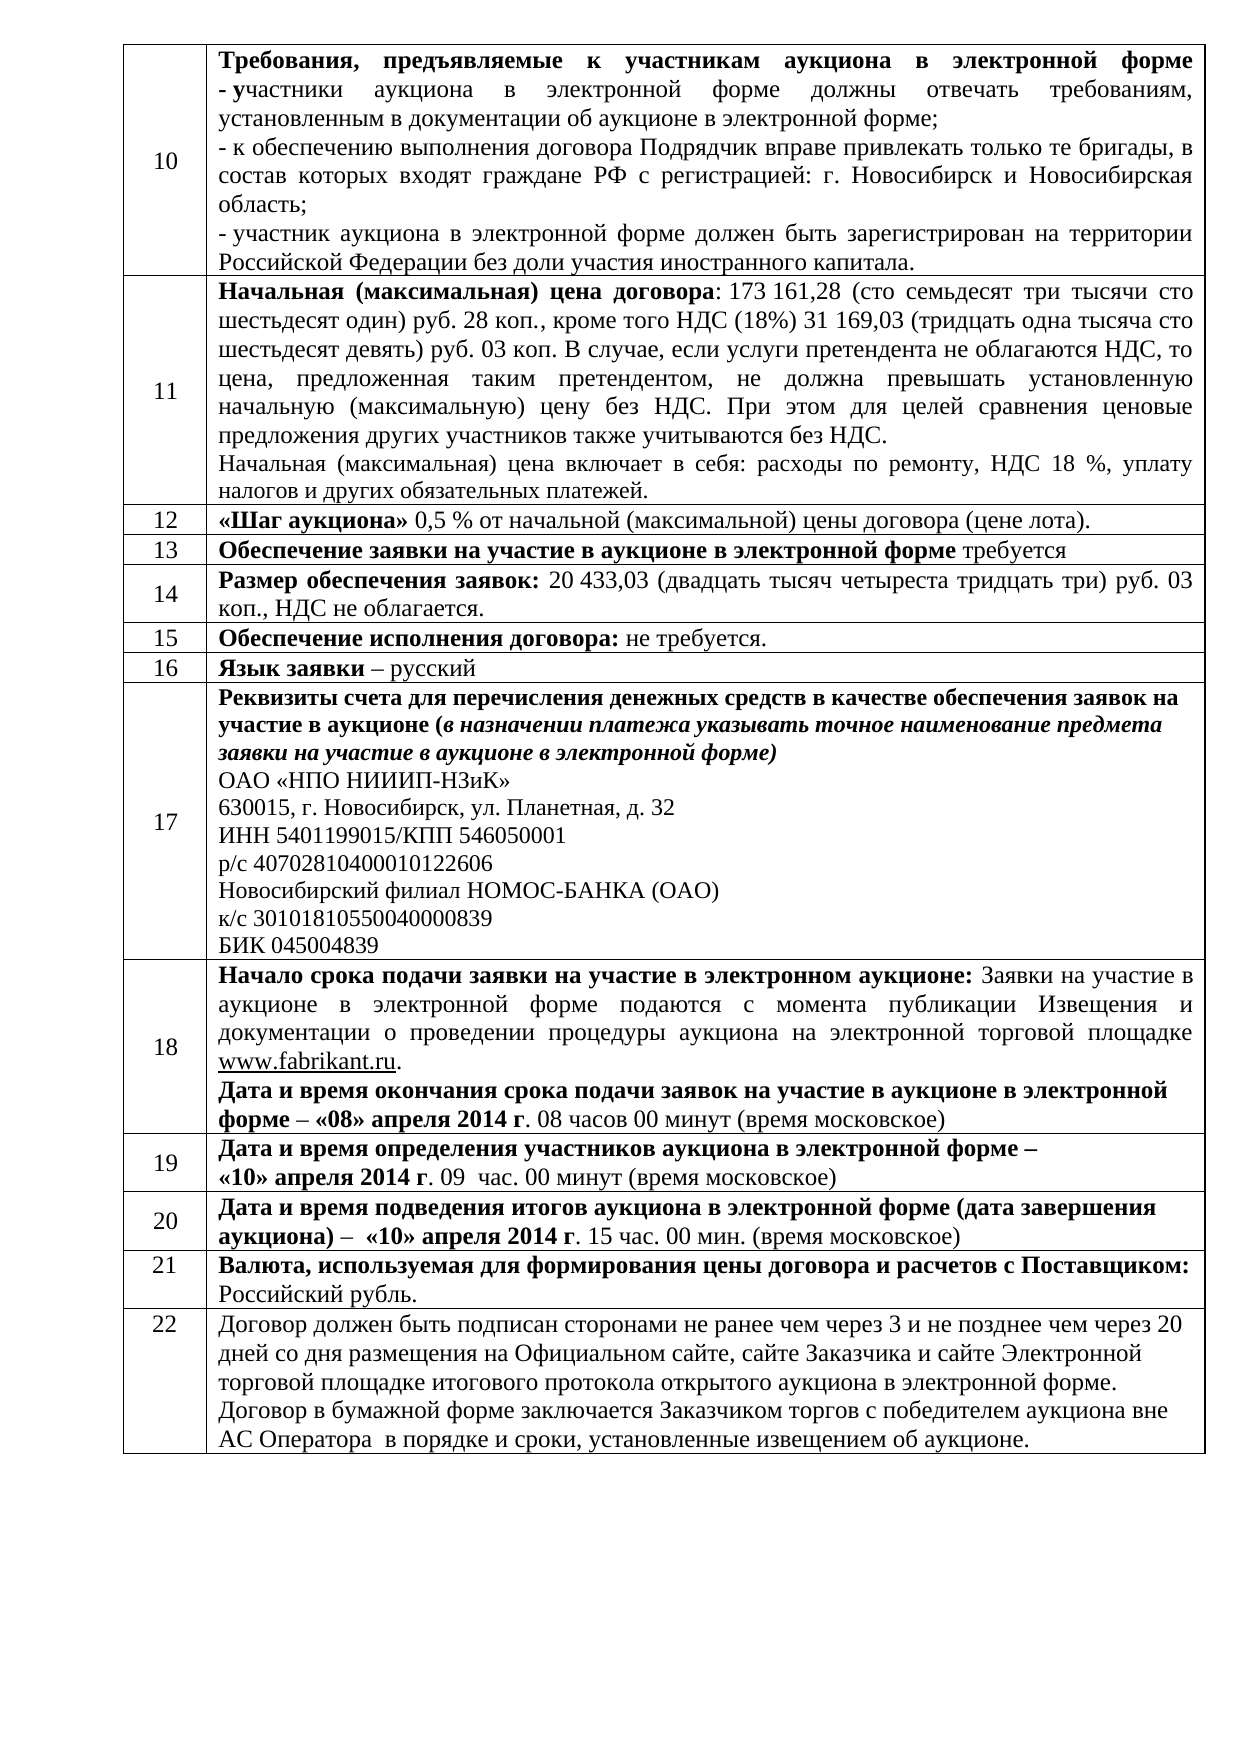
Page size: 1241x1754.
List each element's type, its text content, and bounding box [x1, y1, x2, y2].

table_cell 13 [124, 535, 206, 564]
table_cell 22 [124, 1309, 206, 1453]
table_cell «Шаг аукциона» 0,5 % от начальной (максимальной) цены договора (цене лота). [207, 505, 1204, 534]
table_cell Дата и время подведения итогов аукциона в электронной форме (дата завершения аукциона) – «10» апреля 2014 г. 15 час. 00 мин. (время московское) [207, 1192, 1204, 1249]
table_cell 20 [124, 1192, 206, 1249]
table_cell Обеспечение исполнения договора: не требуется. [207, 623, 1204, 652]
table_cell Обеспечение заявки на участие в аукционе в электронной форме требуется [207, 535, 1204, 564]
table_cell Требования, предъявляемые к участникам аукциона в электронной форме - участники аукциона в электронной форме должны отвечать требованиям, установленным в документации об аукционе в электронной форме; - к обеспечению выполнения договора Подрядчик вправе привлекать только те бригады, в состав которых входят граждане РФ с регистрацией: г. Новосибирск и Новосибирская область; - участник аукциона в электронной форме должен быть зарегистрирован на территории Российской Федерации без доли участия иностранного капитала. [207, 45, 1204, 275]
table_cell 15 [124, 623, 206, 652]
table_cell 12 [124, 505, 206, 534]
table_cell 14 [124, 565, 206, 622]
table_cell 21 [124, 1251, 206, 1308]
table_cell 17 [124, 683, 206, 959]
table_cell 10 [124, 45, 206, 275]
table_cell 18 [124, 960, 206, 1132]
table_cell Валюта, используемая для формирования цены договора и расчетов с Поставщиком: Российский рубль. [207, 1251, 1204, 1308]
table_cell Дата и время определения участников аукциона в электронной форме – «10» апреля 2014 г. 09 час. 00 минут (время московское) [207, 1134, 1204, 1191]
table_cell Реквизиты счета для перечисления денежных средств в качестве обеспечения заявок на участие в аукционе (в назначении платежа указывать точное наименование предмета заявки на участие в аукционе в электронной форме) ОАО «НПО НИИИП-НЗиК» 630015, г. Новосибирск, ул. Планетная, д. 32 ИНН 5401199015/КПП 546050001 р/с 40702810400010122606 Новосибирский филиал НОМОС-БАНКА (ОАО) к/с 30101810550040000839 БИК 045004839 [207, 683, 1204, 959]
table_cell 16 [124, 653, 206, 682]
table_cell Договор должен быть подписан сторонами не ранее чем через 3 и не позднее чем через 20 дней со дня размещения на Официальном сайте, сайте Заказчика и сайте Электронной торговой площадке итогового протокола открытого аукциона в электронной форме. Договор в бумажной форме заключается Заказчиком торгов с победителем аукциона вне АС Оператора в порядке и сроки, установленные извещением об аукционе. [207, 1309, 1204, 1453]
table_cell Язык заявки – русский [207, 653, 1204, 682]
table_cell Размер обеспечения заявок: 20 433,03 (двадцать тысяч четыреста тридцать три) руб. 03 коп., НДС не облагается. [207, 565, 1204, 622]
table_cell 19 [124, 1134, 206, 1191]
table_cell Начальная (максимальная) цена договора: 173 161,28 (сто семьдесят три тысячи сто шестьдесят один) руб. 28 коп., кроме того НДС (18%) 31 169,03 (тридцать одна тысяча сто шестьдесят девять) руб. 03 коп. В случае, если услуги претендента не облагаются НДС, то цена, предложенная таким претендентом, не должна превышать установленную начальную (максимальную) цену без НДС. При этом для целей сравнения ценовые предложения других участников также учитываются без НДС. Начальная (максимальная) цена включает в себя: расходы по ремонту, НДС 18 %, уплату налогов и других обязательных платежей. [207, 276, 1204, 504]
table_cell Начало срока подачи заявки на участие в электронном аукционе: Заявки на участие в аукционе в электронной форме подаются c момента публикации Извещения и документации о проведении процедуры аукциона на электронной торговой площадке www.fabrikant.ru. Дата и время окончания срока подачи заявок на участие в аукционе в электронной форме – «08» апреля 2014 г. 08 часов 00 минут (время московское) [207, 960, 1204, 1132]
table_cell 11 [124, 276, 206, 504]
